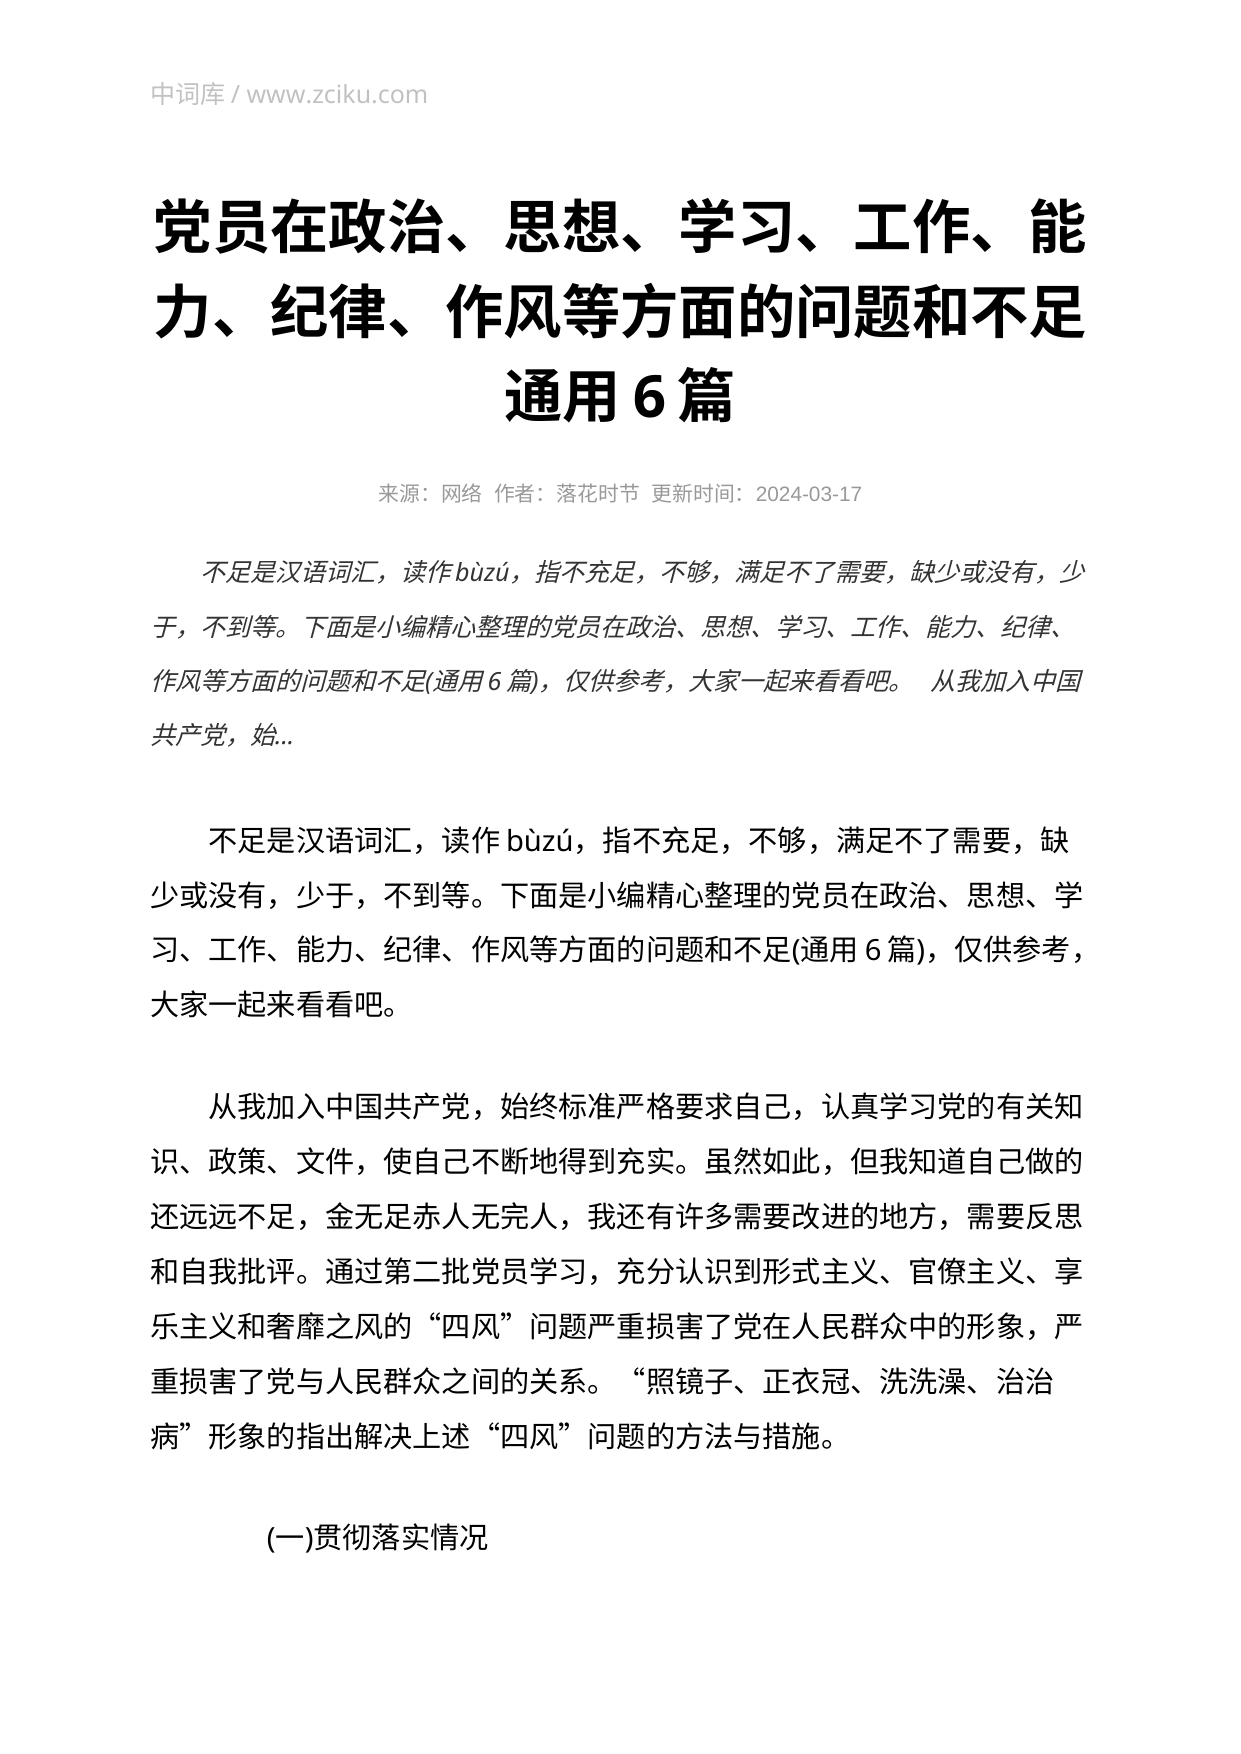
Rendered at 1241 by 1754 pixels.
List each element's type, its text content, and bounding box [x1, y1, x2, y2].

text (一)贯彻落实情况 [150, 1515, 1090, 1557]
text 来源：网络 作者：落花时节 更新时间：2024-03-17 [150, 482, 1090, 506]
subtitle 党员在政治、思想、学习、工作、能力、纪律、作风等方面的问题和不足通用6篇 [150, 181, 1090, 435]
text 不足是汉语词汇，读作bùzú，指不充足，不够，满足不了需要，缺少或没有，少于，不到等。下面是小编精心整理的党员在政治、思想、学习、工作、能力、纪律、作风等方面的问题和不足(通用6篇)，仅供参考，大家一起来看看吧。 从我加入中国共产党，始... [150, 553, 1090, 752]
text 从我加入中国共产党，始终标准严格要求自己，认真学习党的有关知识、政策、文件，使自己不断地得到充实。虽然如此，但我知道自己做的还远远不足，金无足赤人无完人，我还有许多需要改进的地方，需要反思和自我批评。通过第二批党员学习，充分认识到形式主义、官僚主义、享乐主义和奢靡之风的“四风”问题严重损害了党在人民群众中的形象，严重损害了党与人民群众之间的关系。“照镜子、正衣冠、洗洗澡、治治病”形象的指出解决上述“四风”问题的方法与措施。 [150, 1084, 1090, 1455]
text 不足是汉语词汇，读作bùzú，指不充足，不够，满足不了需要，缺少或没有，少于，不到等。下面是小编精心整理的党员在政治、思想、学习、工作、能力、纪律、作风等方面的问题和不足(通用6篇)，仅供参考，大家一起来看看吧。 [150, 817, 1090, 1024]
